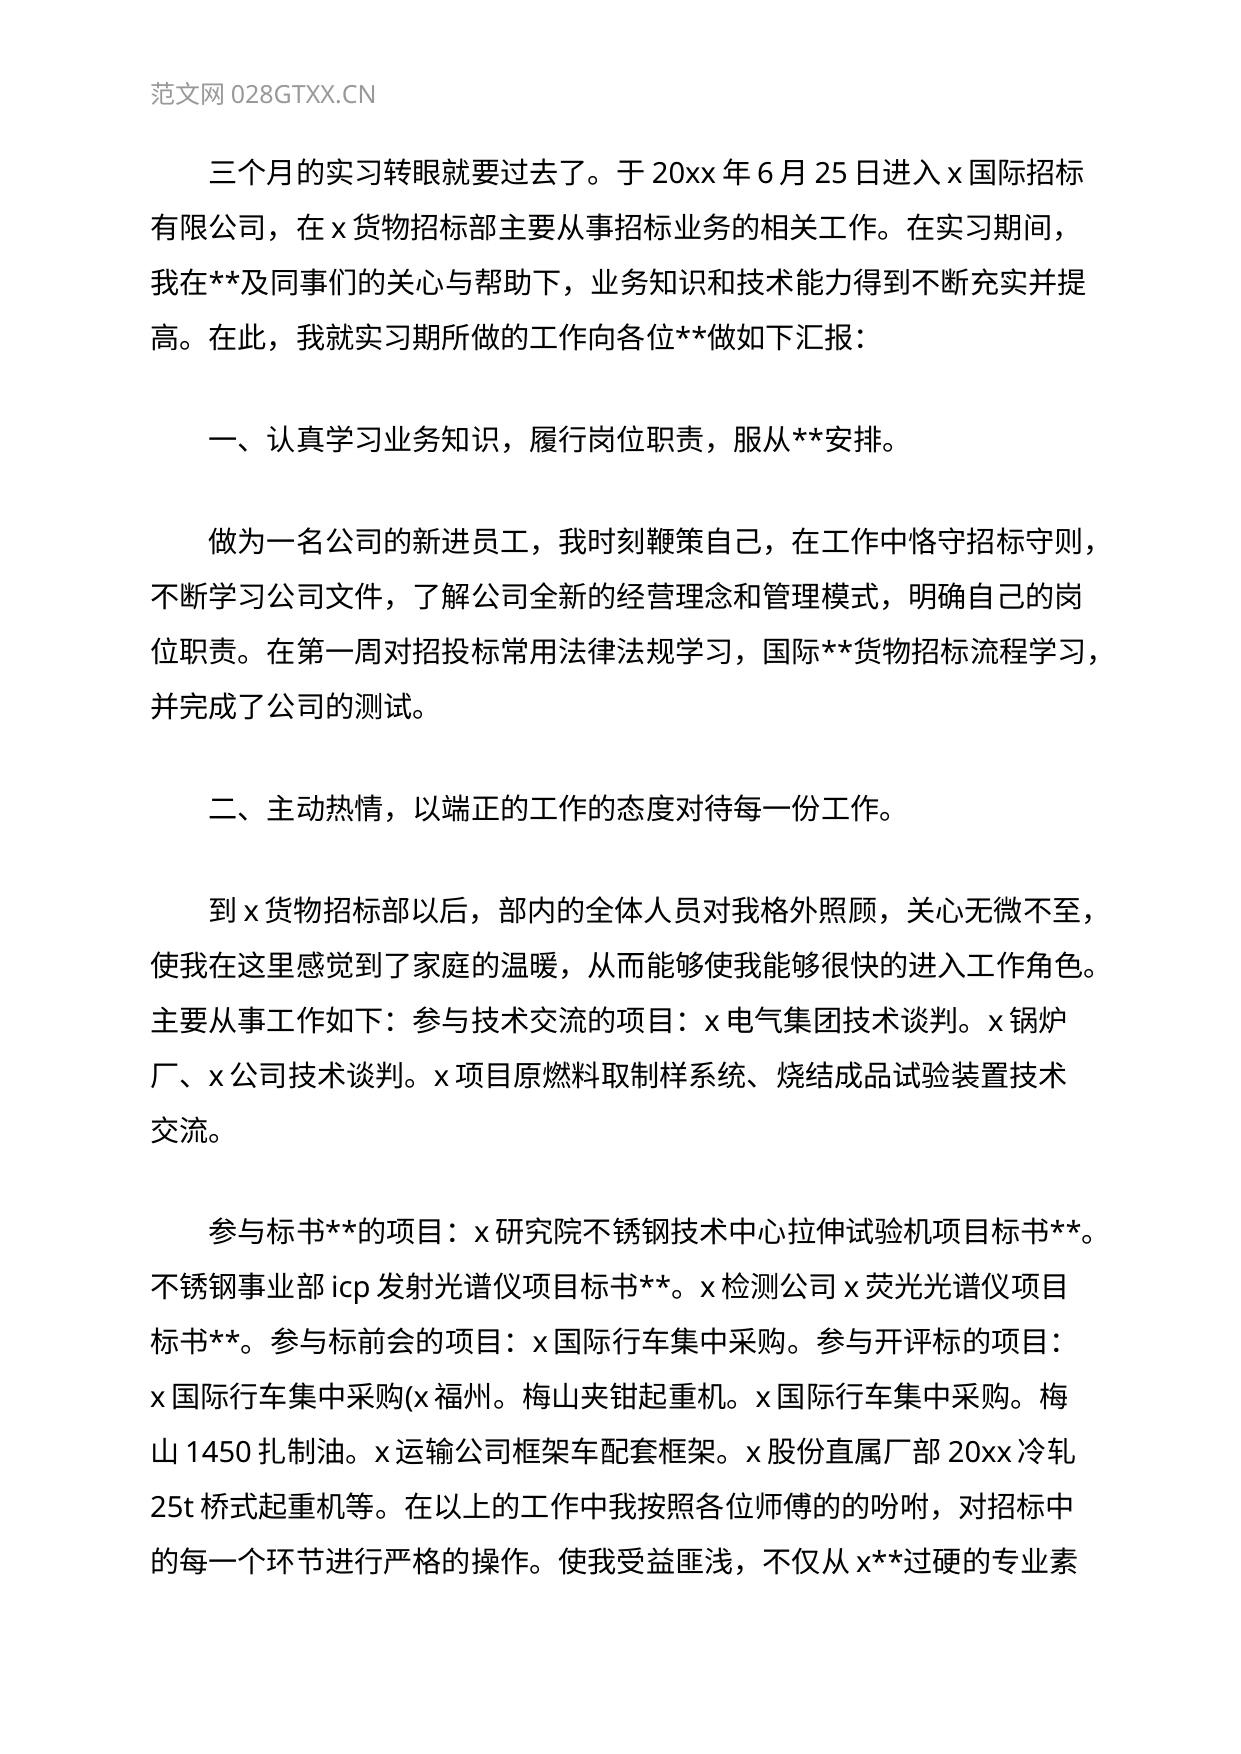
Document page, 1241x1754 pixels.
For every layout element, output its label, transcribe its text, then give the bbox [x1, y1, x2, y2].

text 做为一名公司的新进员工，我时刻鞭策自己，在工作中恪守招标守则，不断学习公司文件，了解公司全新的经营理念和管理模式，明确自己的岗位职责。在第一周对招投标常用法律法规学习，国际**货物招标流程学习，并完成了公司的测试。 [150, 519, 1090, 726]
text 三个月的实习转眼就要过去了。于20xx年6月25日进入x国际招标有限公司，在x货物招标部主要从事招标业务的相关工作。在实习期间，我在**及同事们的关心与帮助下，业务知识和技术能力得到不断充实并提高。在此，我就实习期所做的工作向各位**做如下汇报： [150, 150, 1090, 357]
text 二、主动热情，以端正的工作的态度对待每一份工作。 [150, 786, 1090, 828]
text 一、认真学习业务知识，履行岗位职责，服从**安排。 [150, 417, 1090, 459]
text 到x货物招标部以后，部内的全体人员对我格外照顾，关心无微不至，使我在这里感觉到了家庭的温暖，从而能够使我能够很快的进入工作角色。主要从事工作如下：参与技术交流的项目：x电气集团技术谈判。x锅炉厂、x公司技术谈判。x项目原燃料取制样系统、烧结成品试验装置技术交流。 [150, 887, 1090, 1149]
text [150, 1209, 1090, 1581]
